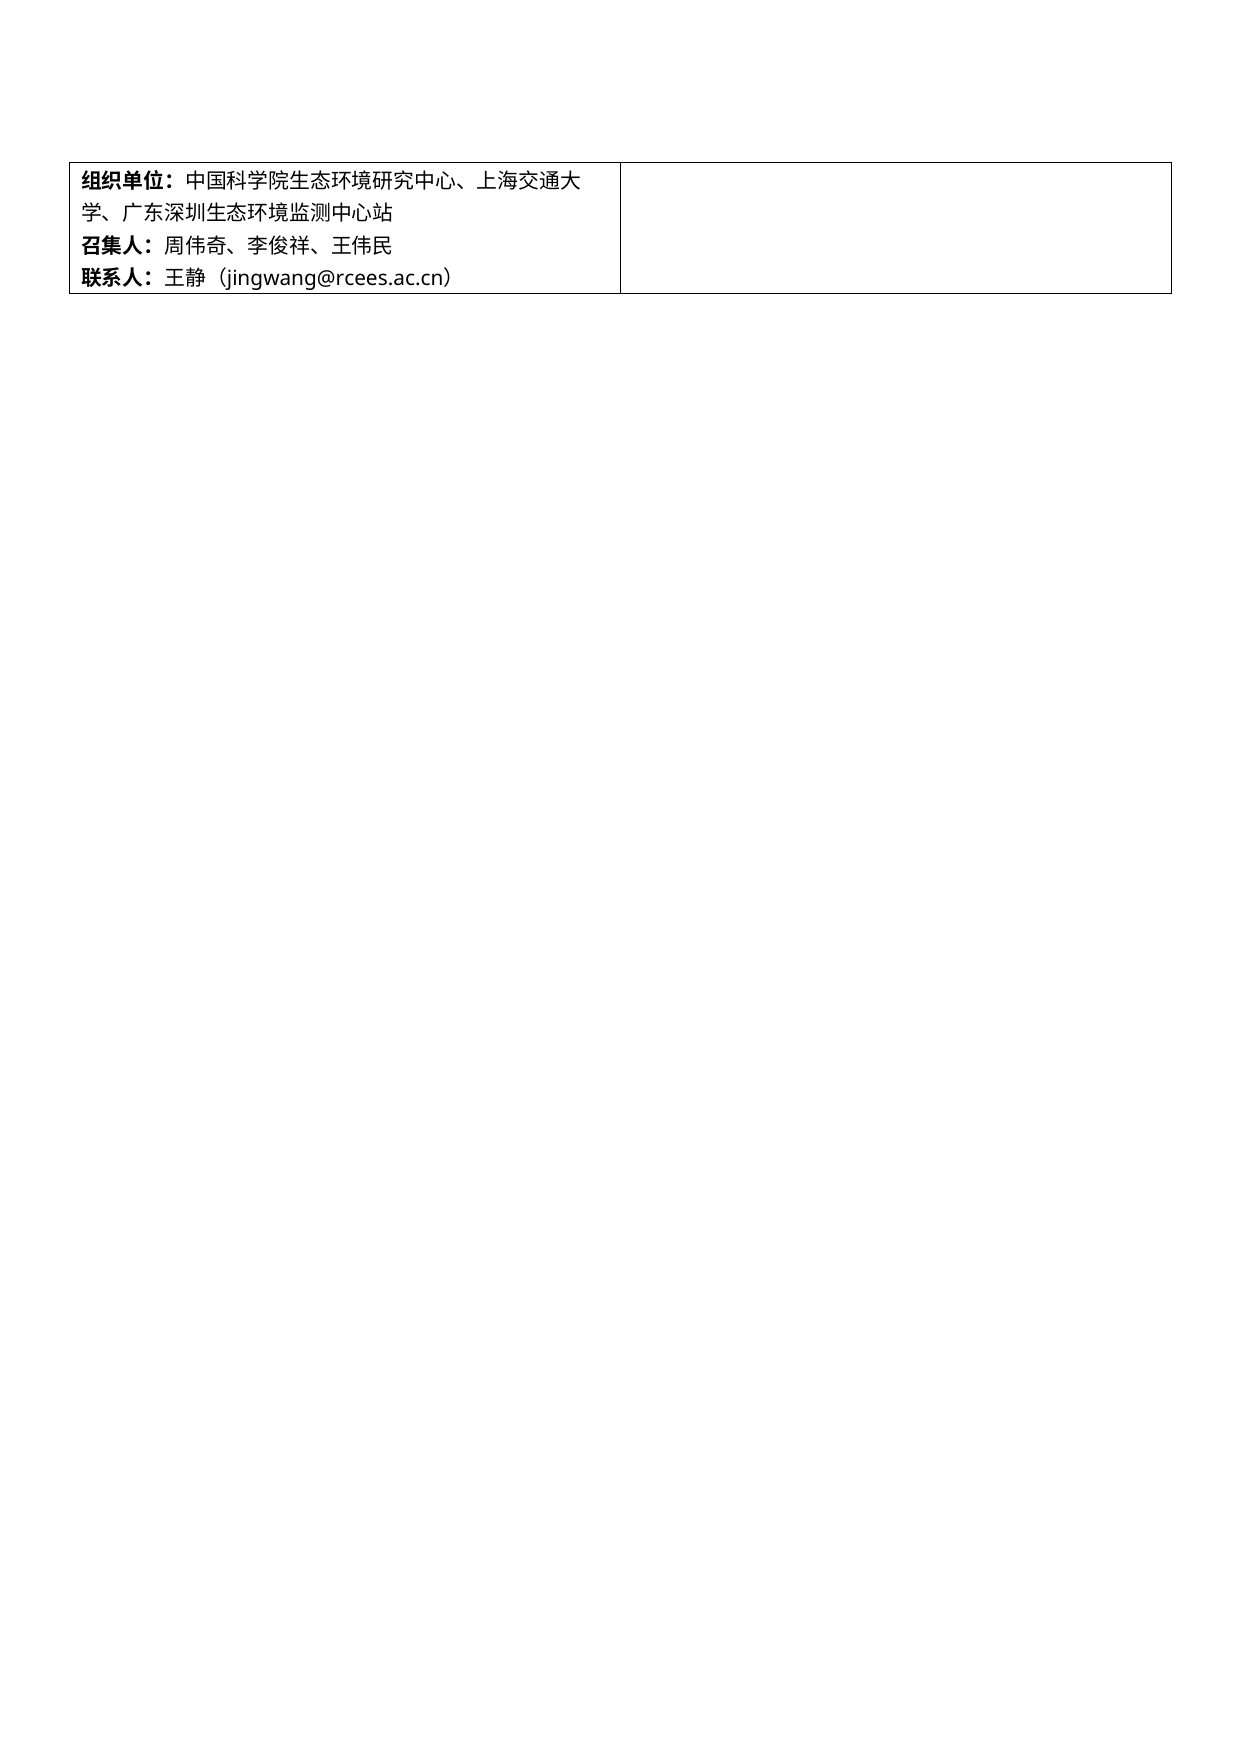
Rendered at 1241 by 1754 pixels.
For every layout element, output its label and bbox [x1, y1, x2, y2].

table_cell [621, 163, 1171, 293]
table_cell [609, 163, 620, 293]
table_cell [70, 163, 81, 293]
